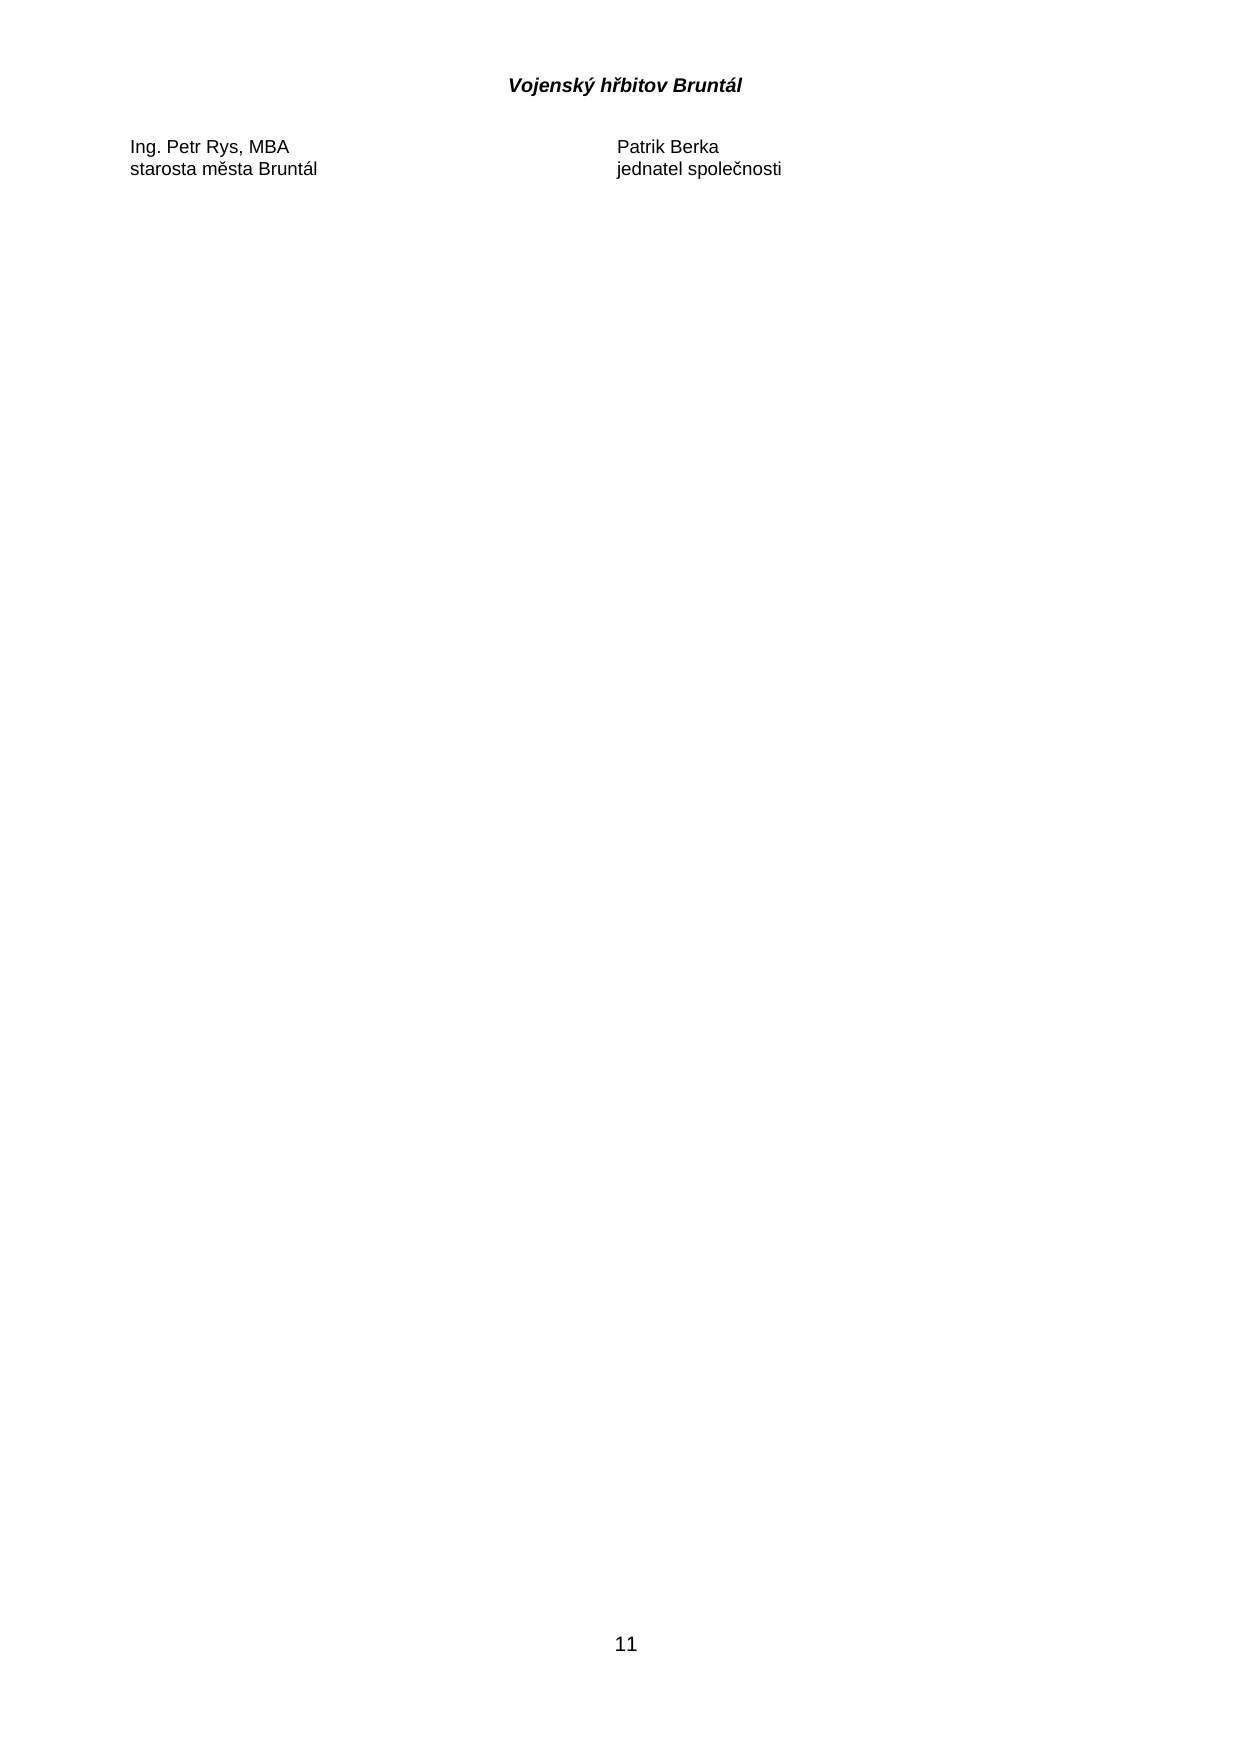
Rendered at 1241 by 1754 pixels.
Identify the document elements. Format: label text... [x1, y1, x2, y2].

text starosta města Bruntál jednatel společnosti [130, 157, 1122, 179]
text Ing. Petr Rys, MBA Patrik Berka [130, 136, 1122, 157]
